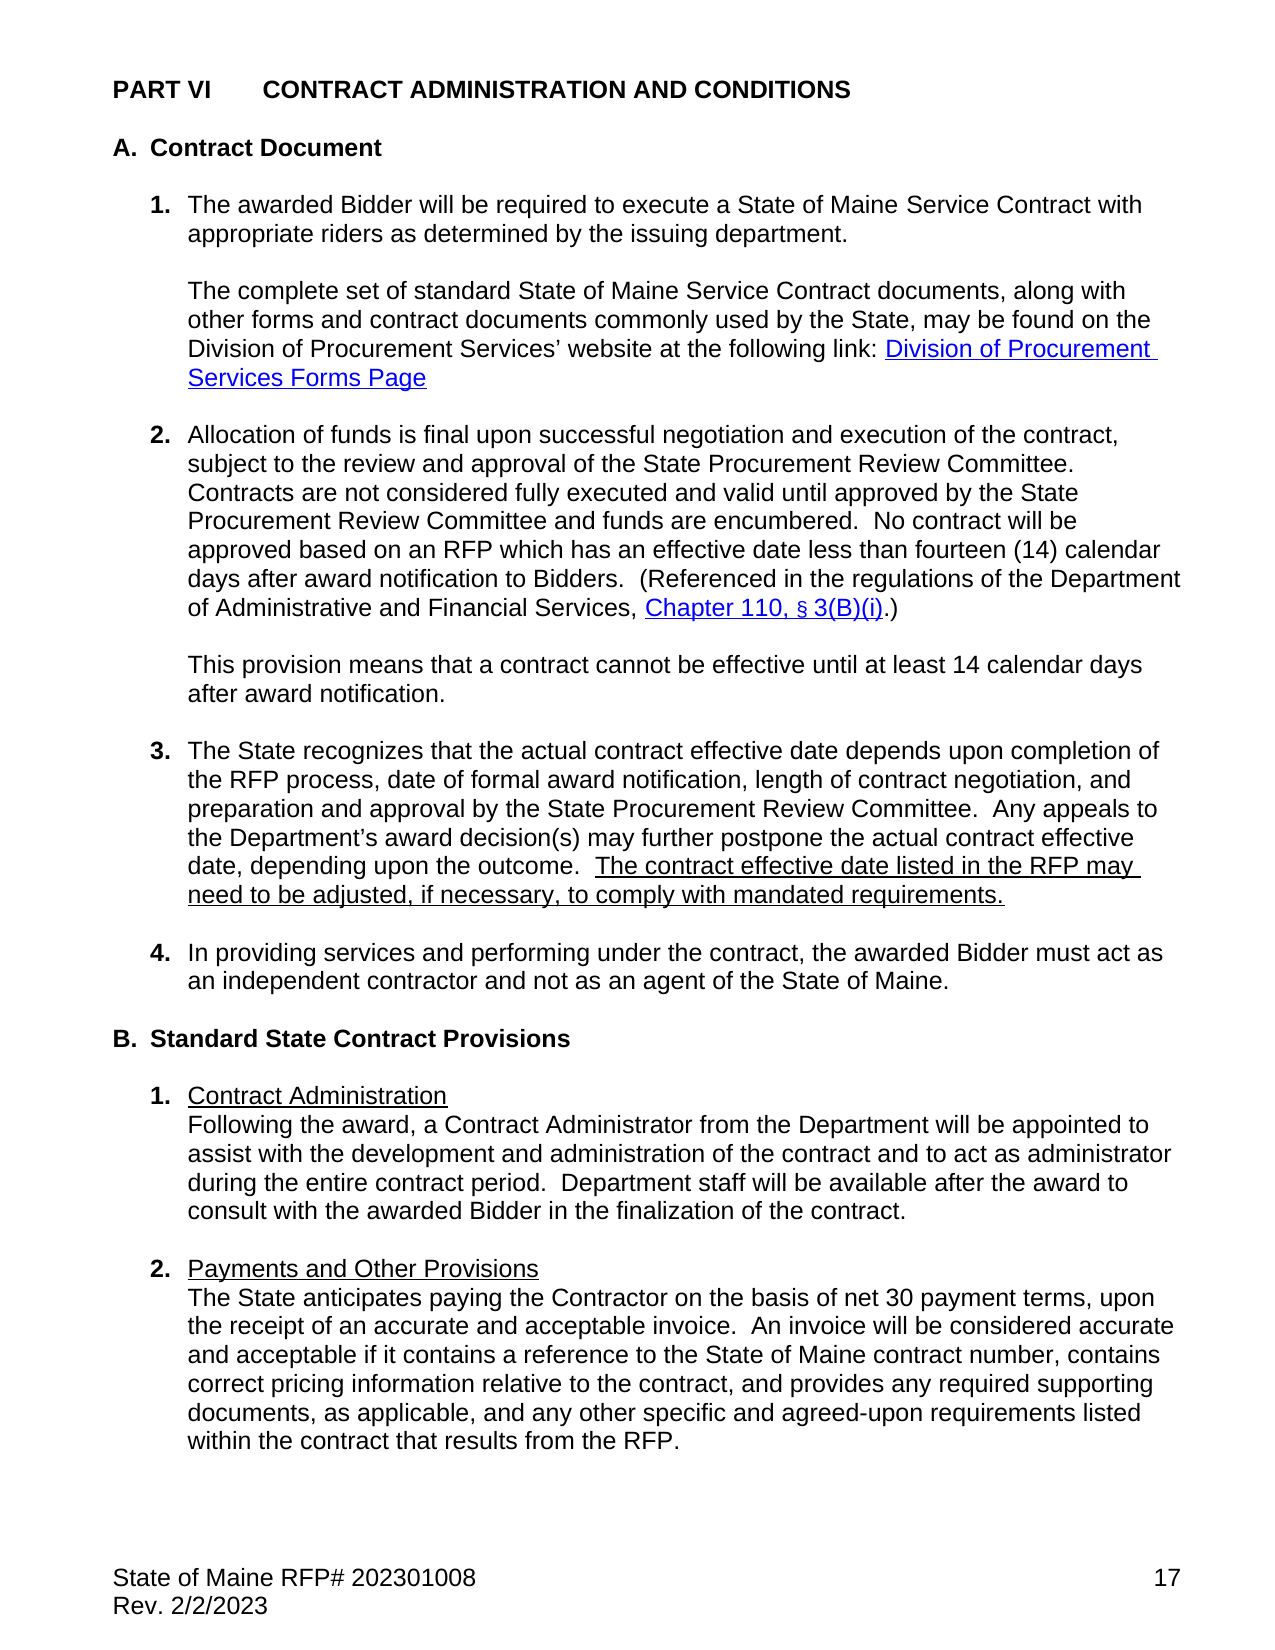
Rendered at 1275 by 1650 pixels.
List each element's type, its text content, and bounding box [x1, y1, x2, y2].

list The State recognizes that the actual contract effective date depends upon completion of the RFP process, date of formal award notification, length of contract negotiation, and preparation and approval by the State Procurement Review Committee. Any appeals to the Department’s award decision(s) may further postpone the actual contract effective date, depending upon the outcome. The contract effective date listed in the RFP may need to be adjusted, if necessary, to comply with mandated requirements. [150, 736, 1181, 909]
list Contract Document [112, 132, 1181, 161]
text Following the award, a Contract Administrator from the Department will be appointed to assist with the development and administration of the contract and to act as administrator during the entire contract period. Department staff will be available after the award to consult with the awarded Bidder in the finalization of the contract. [187, 1110, 1181, 1225]
text The State anticipates paying the Contractor on the basis of net 30 payment terms, upon the receipt of an accurate and acceptable invoice. An invoice will be considered accurate and acceptable if it contains a reference to the State of Maine contract number, contains correct pricing information relative to the contract, and provides any required supporting documents, as applicable, and any other specific and agreed-upon requirements listed within the contract that results from the RFP. [187, 1282, 1181, 1455]
text PART VI CONTRACT ADMINISTRATION AND CONDITIONS [112, 75, 1181, 104]
list Contract Administration [150, 1081, 1181, 1110]
text This provision means that a contract cannot be effective until at least 14 calendar days after award notification. [187, 650, 1181, 707]
list Standard State Contract Provisions [112, 1024, 1181, 1052]
list The awarded Bidder will be required to execute a State of Maine Service Contract with appropriate riders as determined by the issuing department. [150, 190, 1181, 247]
list Allocation of funds is final upon successful negotiation and execution of the contract, subject to the review and approval of the State Procurement Review Committee. Contracts are not considered fully executed and valid until approved by the State Procurement Review Committee and funds are encumbered. No contract will be approved based on an RFP which has an effective date less than fourteen (14) calendar days after award notification to Bidders. (Referenced in the regulations of the Department of Administrative and Financial Services, Chapter 110, § 3(B)(i).) [150, 420, 1181, 621]
list Payments and Other Provisions [150, 1254, 1181, 1282]
list In providing services and performing under the contract, the awarded Bidder must act as an independent contractor and not as an agent of the State of Maine. [150, 937, 1181, 995]
text The complete set of standard State of Maine Service Contract documents, along with other forms and contract documents commonly used by the State, may be found on the Division of Procurement Services’ website at the following link: Division of Procurement Services Forms Page [187, 276, 1181, 391]
